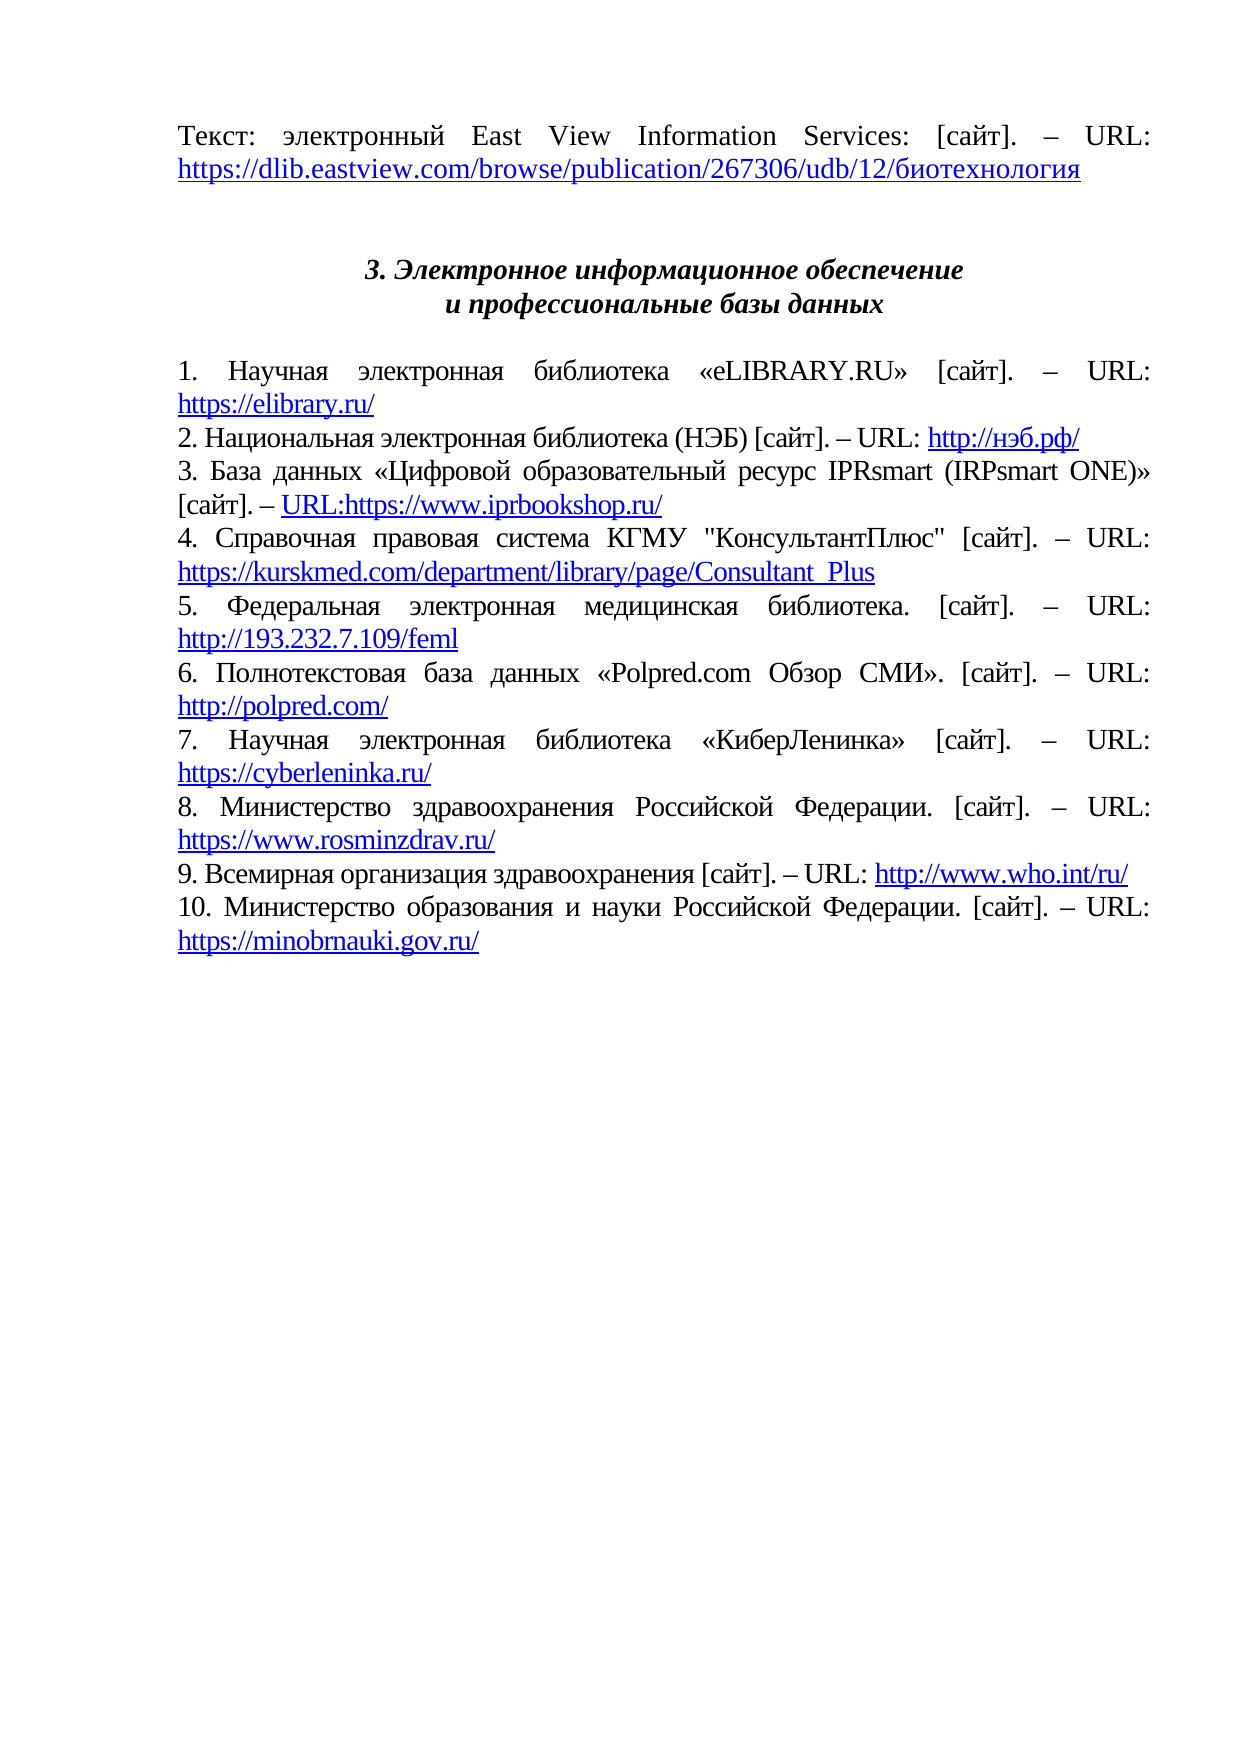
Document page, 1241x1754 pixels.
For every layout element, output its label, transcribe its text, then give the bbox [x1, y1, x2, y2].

text 10. Министерство образования и науки Российской Федерации. [сайт]. – URL: https://minobrnauki.gov.ru/ [177, 889, 1152, 957]
text 2. Национальная электронная библиотека (НЭБ) [сайт]. – URL: http://нэб.рф/ [177, 420, 1152, 453]
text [177, 118, 1152, 185]
text 7. Научная электронная библиотека «КиберЛенинка» [сайт]. – URL: https://cyberleninka.ru/ [177, 722, 1152, 789]
text 8. Министерство здравоохранения Российской Федерации. [сайт]. – URL: https://www.rosminzdrav.ru/ [177, 789, 1152, 856]
text 9. Всемирная организация здравоохранения [сайт]. – URL: http://www.who.int/ru/ [177, 856, 1152, 889]
text и профессиональные базы данных [177, 286, 1152, 319]
text 4. Справочная правовая система КГМУ "КонсультантПлюс" [сайт]. – URL: https://kurskmed.com/department/library/page/Consultant_Plus [177, 521, 1152, 588]
text 1. Научная электронная библиотека «eLIBRARY.RU» [сайт]. – URL: https://elibrary.ru/ [177, 353, 1152, 420]
text 5. Федеральная электронная медицинская библиотека. [сайт]. – URL: http://193.232.7.109/feml [177, 588, 1152, 655]
text 3. Электронное информационное обеспечение [177, 252, 1152, 286]
text 3. База данных «Цифровой образовательный ресурс IPRsmart (IRPsmart ONE)» [сайт]. – URL:https://www.iprbookshop.ru/ [177, 453, 1152, 521]
text 6. Полнотекстовая база данных «Polpred.com Обзор СМИ». [сайт]. – URL: http://polpred.com/ [177, 655, 1152, 722]
